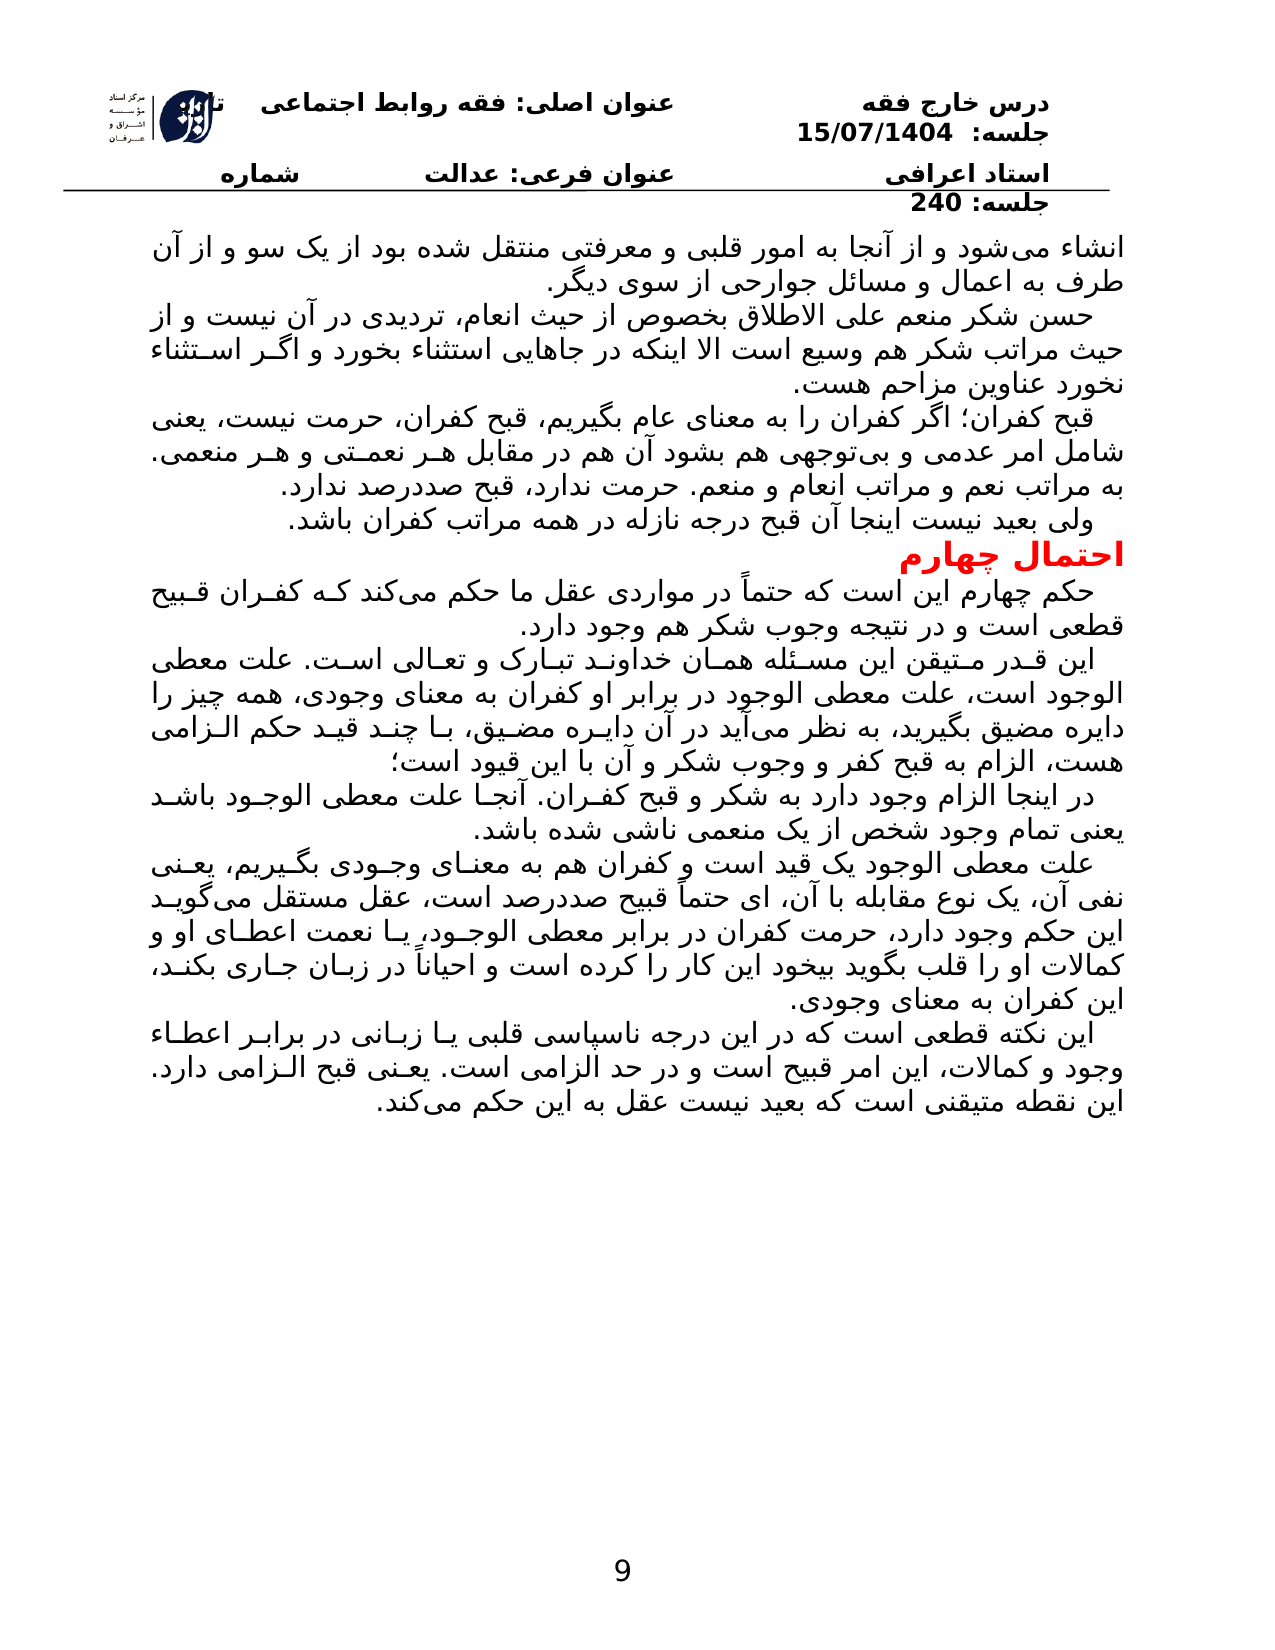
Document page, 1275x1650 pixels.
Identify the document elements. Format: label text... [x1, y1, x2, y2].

text در اینجا الزام وجود دارد به شکر و قبح کفران. آنجا علت معطی الوجود باشد یعنی تمام وجود شخص از یک منعمی ناشی شده باشد. [150, 778, 1125, 846]
text قبح کفران؛ اگر کفران را به معنای عام بگیریم، قبح کفران، حرمت نیست، یعنی شامل امر عدمی و بی‌توجهی هم بشود آن هم در مقابل هر نعمتی و هر منعمی. به مراتب نعم و مراتب انعام و منعم. حرمت ندارد، قبح صددرصد ندارد. [150, 400, 1125, 502]
text ولی بعید نیست اینجا آن قبح درجه نازله در همه مراتب کفران باشد. [150, 502, 1125, 536]
text حکم چهارم این است که حتماً در مواردی عقل ما حکم می‌کند که کفران قبیح قطعی است و در نتیجه وجوب شکر هم وجود دارد. [150, 575, 1125, 643]
picture [102, 86, 215, 146]
text علت معطی الوجود یک قید است و کفران هم به معنای وجودی بگیریم، یعنی نفی آن، یک نوع مقابله با آن، ای حتماً قبیح صددرصد است، عقل مستقل می‌گوید این حکم وجود دارد، حرمت کفران در برابر معطی الوجود، یا نعمت اعطای او و کمالات او را قلب بگوید بیخود این کار را کرده است و احیاناً در زبان جاری بکند، این کفران به معنای وجودی. [150, 846, 1125, 1016]
subtitle احتمال چهارم [150, 536, 1125, 575]
text این نکته قطعی است که در این درجه ناسپاسی قلبی یا زبانی در برابر اعطاء وجود و کمالات، این امر قبیح است و در حد الزامی است. یعنی قبح الزامی دارد. این نقطه متیقنی است که بعید نیست عقل به این حکم می‌کند. [150, 1016, 1125, 1118]
text حسن شکر منعم علی الاطلاق بخصوص از حیث انعام، تردیدی در آن نیست و از حیث مراتب شکر هم وسیع است الا اینکه در جاهایی استثناء بخورد و اگر استثناء نخورد عناوین مزاحم هست. [150, 298, 1125, 400]
text این قدر متیقن این مسئله همان خداوند تبارک و تعالی است. علت معطی الوجود است، علت معطی الوجود در برابر او کفران به معنای وجودی، همه چیز را دایره مضیق بگیرید، به نظر می‌آید در آن دایره مضیق، با چند قید حکم الزامی هست، الزام به قبح کفر و وجوب شکر و آن با این قیود است؛ [150, 643, 1125, 778]
